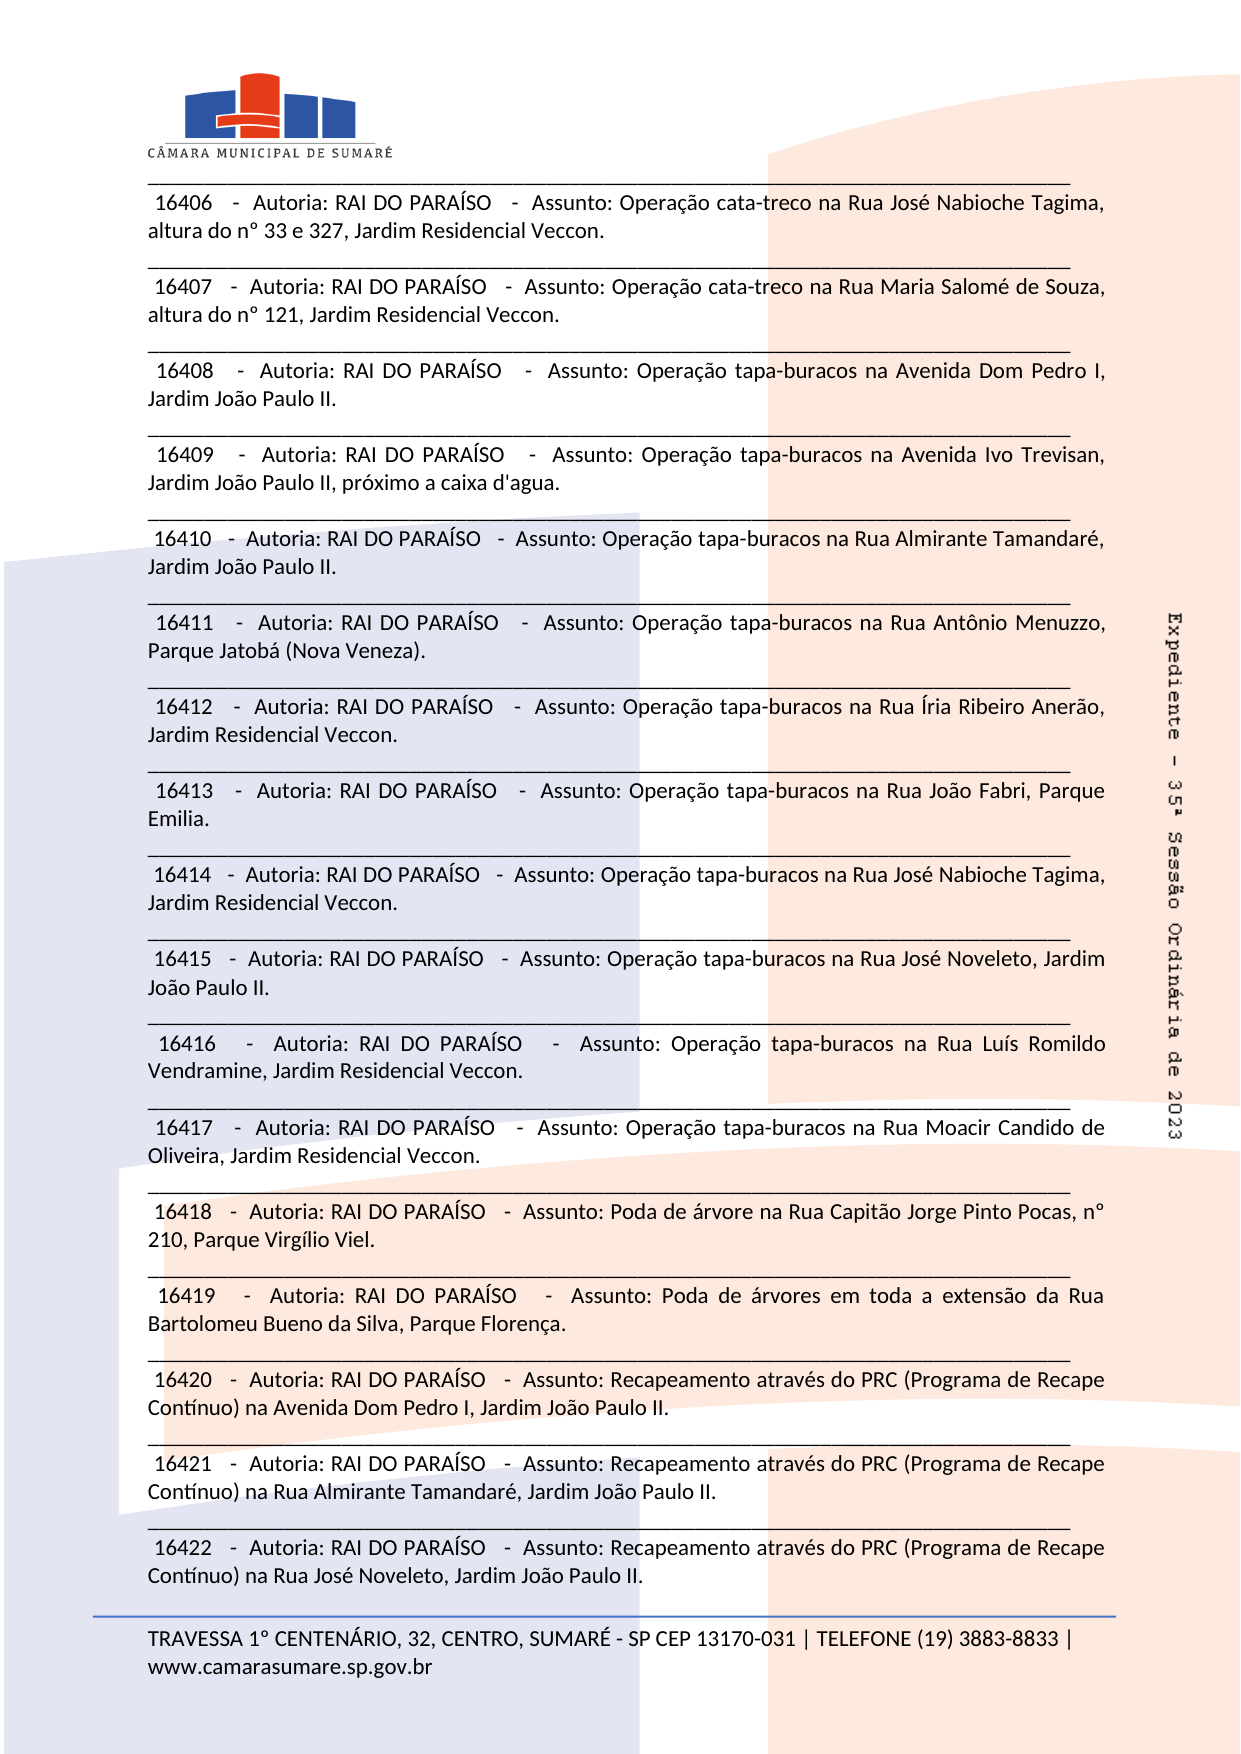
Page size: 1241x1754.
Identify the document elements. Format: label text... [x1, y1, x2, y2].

text _________________________________________________________________________________ [148, 917, 1107, 944]
text _________________________________________________________________________________ [148, 1421, 1107, 1449]
text 16417 - Autoria: RAI DO PARAÍSO - Assunto: Operação tapa-buracos na Rua Moacir Candido de Oliveira, Jardim Residencial Veccon. [148, 1113, 1107, 1169]
text _________________________________________________________________________________ [148, 748, 1107, 776]
text _________________________________________________________________________________ [148, 664, 1107, 692]
text 16421 - Autoria: RAI DO PARAÍSO - Assunto: Recapeamento através do PRC (Programa de Recape Contínuo) na Rua Almirante Tamandaré, Jardim João Paulo II. [148, 1449, 1107, 1505]
text 16408 - Autoria: RAI DO PARAÍSO - Assunto: Operação tapa-buracos na Avenida Dom Pedro I, Jardim João Paulo II. [148, 356, 1107, 412]
text 16406 - Autoria: RAI DO PARAÍSO - Assunto: Operação cata-treco na Rua José Nabioche Tagima, altura do nº 33 e 327, Jardim Residencial Veccon. [148, 188, 1107, 244]
text 16419 - Autoria: RAI DO PARAÍSO - Assunto: Poda de árvores em toda a extensão da Rua Bartolomeu Bueno da Silva, Parque Florença. [148, 1281, 1107, 1337]
text _________________________________________________________________________________ [148, 1337, 1107, 1365]
text _________________________________________________________________________________ [148, 1001, 1107, 1029]
text 16407 - Autoria: RAI DO PARAÍSO - Assunto: Operação cata-treco na Rua Maria Salomé de Souza, altura do nº 121, Jardim Residencial Veccon. [148, 272, 1107, 328]
text _________________________________________________________________________________ [148, 328, 1107, 356]
text 16416 - Autoria: RAI DO PARAÍSO - Assunto: Operação tapa-buracos na Rua Luís Romildo Vendramine, Jardim Residencial Veccon. [148, 1029, 1107, 1085]
text _________________________________________________________________________________ [148, 1253, 1107, 1281]
text 16418 - Autoria: RAI DO PARAÍSO - Assunto: Poda de árvore na Rua Capitão Jorge Pinto Pocas, nº 210, Parque Virgílio Viel. [148, 1197, 1107, 1253]
picture [1142, 609, 1205, 1145]
text _________________________________________________________________________________ [148, 1169, 1107, 1197]
text _________________________________________________________________________________ [148, 412, 1107, 440]
text 16410 - Autoria: RAI DO PARAÍSO - Assunto: Operação tapa-buracos na Rua Almirante Tamandaré, Jardim João Paulo II. [148, 524, 1107, 580]
text _________________________________________________________________________________ [148, 160, 1107, 188]
text _________________________________________________________________________________ [148, 1505, 1107, 1533]
text _________________________________________________________________________________ [148, 1085, 1107, 1113]
text 16409 - Autoria: RAI DO PARAÍSO - Assunto: Operação tapa-buracos na Avenida Ivo Trevisan, Jardim João Paulo II, próximo a caixa d'agua. [148, 440, 1107, 496]
text 16422 - Autoria: RAI DO PARAÍSO - Assunto: Recapeamento através do PRC (Programa de Recape Contínuo) na Rua José Noveleto, Jardim João Paulo II. [148, 1533, 1107, 1589]
text 16414 - Autoria: RAI DO PARAÍSO - Assunto: Operação tapa-buracos na Rua José Nabioche Tagima, Jardim Residencial Veccon. [148, 861, 1107, 917]
text _________________________________________________________________________________ [148, 496, 1107, 524]
picture [147, 73, 394, 160]
text _________________________________________________________________________________ [148, 244, 1107, 272]
text 16420 - Autoria: RAI DO PARAÍSO - Assunto: Recapeamento através do PRC (Programa de Recape Contínuo) na Avenida Dom Pedro I, Jardim João Paulo II. [148, 1365, 1107, 1421]
text 16413 - Autoria: RAI DO PARAÍSO - Assunto: Operação tapa-buracos na Rua João Fabri, Parque Emilia. [148, 776, 1107, 832]
text 16415 - Autoria: RAI DO PARAÍSO - Assunto: Operação tapa-buracos na Rua José Noveleto, Jardim João Paulo II. [148, 944, 1107, 1001]
text 16411 - Autoria: RAI DO PARAÍSO - Assunto: Operação tapa-buracos na Rua Antônio Menuzzo, Parque Jatobá (Nova Veneza). [148, 608, 1107, 664]
text _________________________________________________________________________________ [148, 832, 1107, 861]
text 16412 - Autoria: RAI DO PARAÍSO - Assunto: Operação tapa-buracos na Rua Íria Ribeiro Anerão, Jardim Residencial Veccon. [148, 692, 1107, 748]
text _________________________________________________________________________________ [148, 580, 1107, 608]
